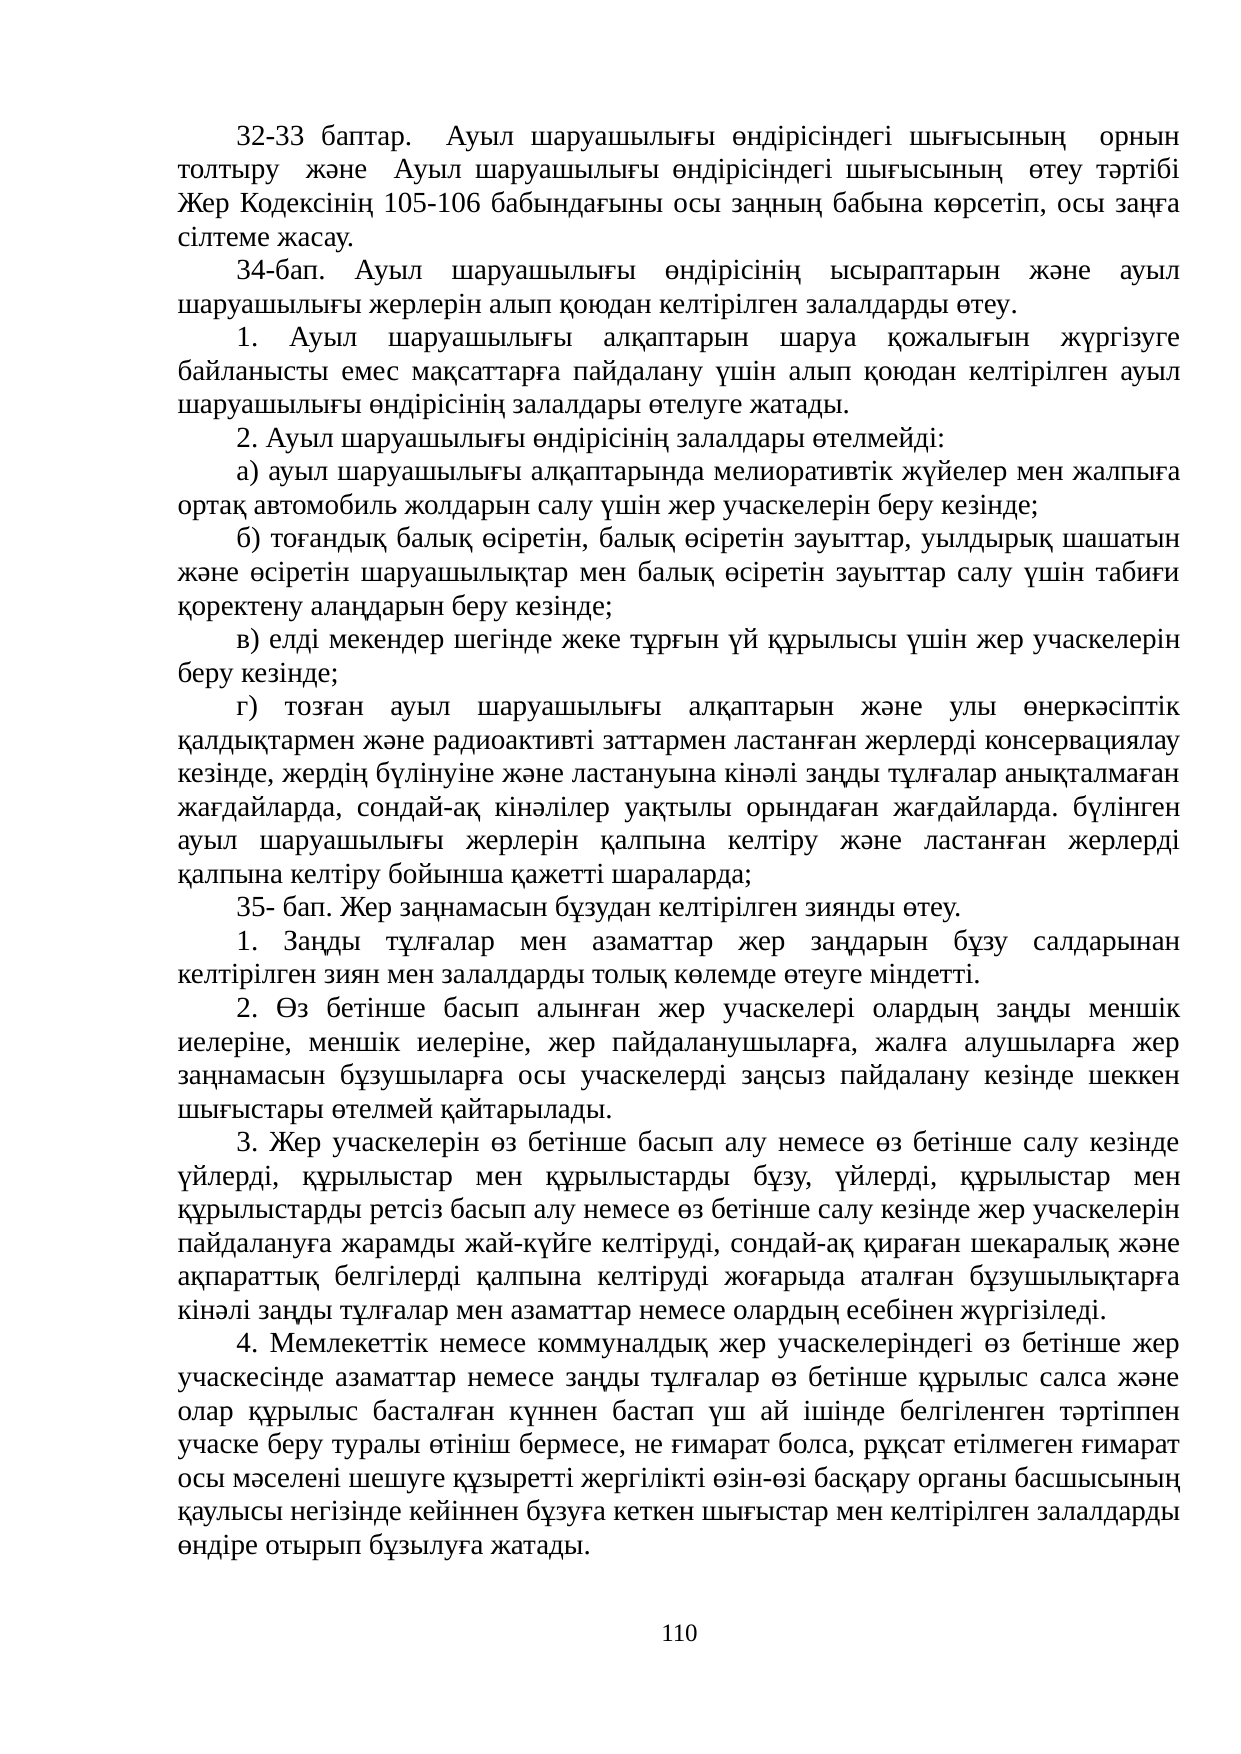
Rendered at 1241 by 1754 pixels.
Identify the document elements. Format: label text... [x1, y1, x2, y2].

text а) ауыл шаруашылығы алқаптарында мелиоративтік жүйелер мен жалпыға ортақ автомобиль жолдарын салу үшін жер учаскелерін беру кезінде; [177, 453, 1181, 521]
text 4. Мемлекеттiк немесе коммуналдық жер учаскелерiндегi өз бетiнше жер учаскесiнде азаматтар немесе заңды тұлғалар өз бетiнше құрылыс салса және олар құрылыс басталған күннен бастап үш ай iшiнде белгiленген тәртiппен учаске беру туралы өтiнiш бермесе, не ғимарат болса, рұқсат етілмеген ғимарат осы мәселені шешуге құзыретті жергілікті өзін-өзі басқару органы басшысының қаулысы негізінде кейіннен бұзуға кеткен шығыстар мен келтірілген залалдарды өндіре отырып бұзылуға жатады. [177, 1326, 1181, 1560]
text 2. Өз бетiнше басып алынған жер учаскелерi олардың заңды меншiк иелерiне, меншiк иелерiне, жер пайдаланушыларға, жалға алушыларға жер заңнамасын бұзушыларға осы учаскелердi заңсыз пайдалану кезiнде шеккен шығыстары өтелмей қайтарылады. [177, 990, 1181, 1124]
text 34-бап. Ауыл шаруашылығы өндірісінің ысыраптарын және ауыл шаруашылығы жерлерін алып қоюдан келтірілген залалдарды өтеу. [177, 252, 1181, 319]
text 35- бап. Жер заңнамасын бұзудан келтірілген зиянды өтеу. [177, 889, 1181, 923]
text в) елді мекендер шегінде жеке тұрғын үй құрылысы үшін жер учаскелерін беру кезінде; [177, 621, 1181, 688]
text 1. Ауыл шаруашылығы алқаптарын шаруа қожалығын жүргiзуге байланысты емес мақсаттарға пайдалану үшiн алып қоюдан келтiрiлген ауыл шаруашылығы өндiрiсiнiң залалдары өтелуге жатады. [177, 319, 1181, 420]
text 3. Жер учаскелерiн өз бетiнше басып алу немесе өз бетiнше салу кезiнде үйлердi, құрылыстар мен құрылыстарды бұзу, үйлердi, құрылыстар мен құрылыстарды ретсiз басып алу немесе өз бетiнше салу кезiнде жер учаскелерiн пайдалануға жарамды жай-күйге келтiрудi, сондай-ақ қираған шекаралық және ақпараттық белгiлердi қалпына келтiрудi жоғарыда аталған бұзушылықтарға кінәлі заңды тұлғалар мен азаматтар немесе олардың есебінен жүргізіледі. [177, 1124, 1181, 1326]
text б) тоғандық балық өсіретін, балық өсіретін зауыттар, уылдырық шашатын және өсіретін шаруашылықтар мен балық өсіретін зауыттар салу үшін табиғи қоректену алаңдарын беру кезінде; [177, 521, 1181, 621]
text 2. Ауыл шаруашылығы өндiрiсiнiң залалдары өтелмейдi: [177, 420, 1181, 453]
text 1. Заңды тұлғалар мен азаматтар жер заңдарын бұзу салдарынан келтiрiлген зиян мен залалдарды толық көлемде өтеуге мiндеттi. [177, 923, 1181, 990]
text г) тозған ауыл шаруашылығы алқаптарын және улы өнеркәсіптік қалдықтармен және радиоактивті заттармен ластанған жерлерді консервациялау кезінде, жердің бүлінуіне және ластануына кінәлі заңды тұлғалар анықталмаған жағдайларда, сондай-ақ кінәлілер уақтылы орындаған жағдайларда. бүлінген ауыл шаруашылығы жерлерін қалпына келтіру және ластанған жерлерді қалпына келтіру бойынша қажетті шараларда; [177, 688, 1181, 889]
text 32-33 баптар. Ауыл шаруашылығы өндiрiсiндегi шығысының орнын толтыру және Ауыл шаруашылығы өндiрiсiндегi шығысының өтеу тәртiбi Жер Кодексінің 105-106 бабындағыны осы заңның бабына көрсетіп, осы заңға сілтеме жасау. [177, 118, 1181, 252]
